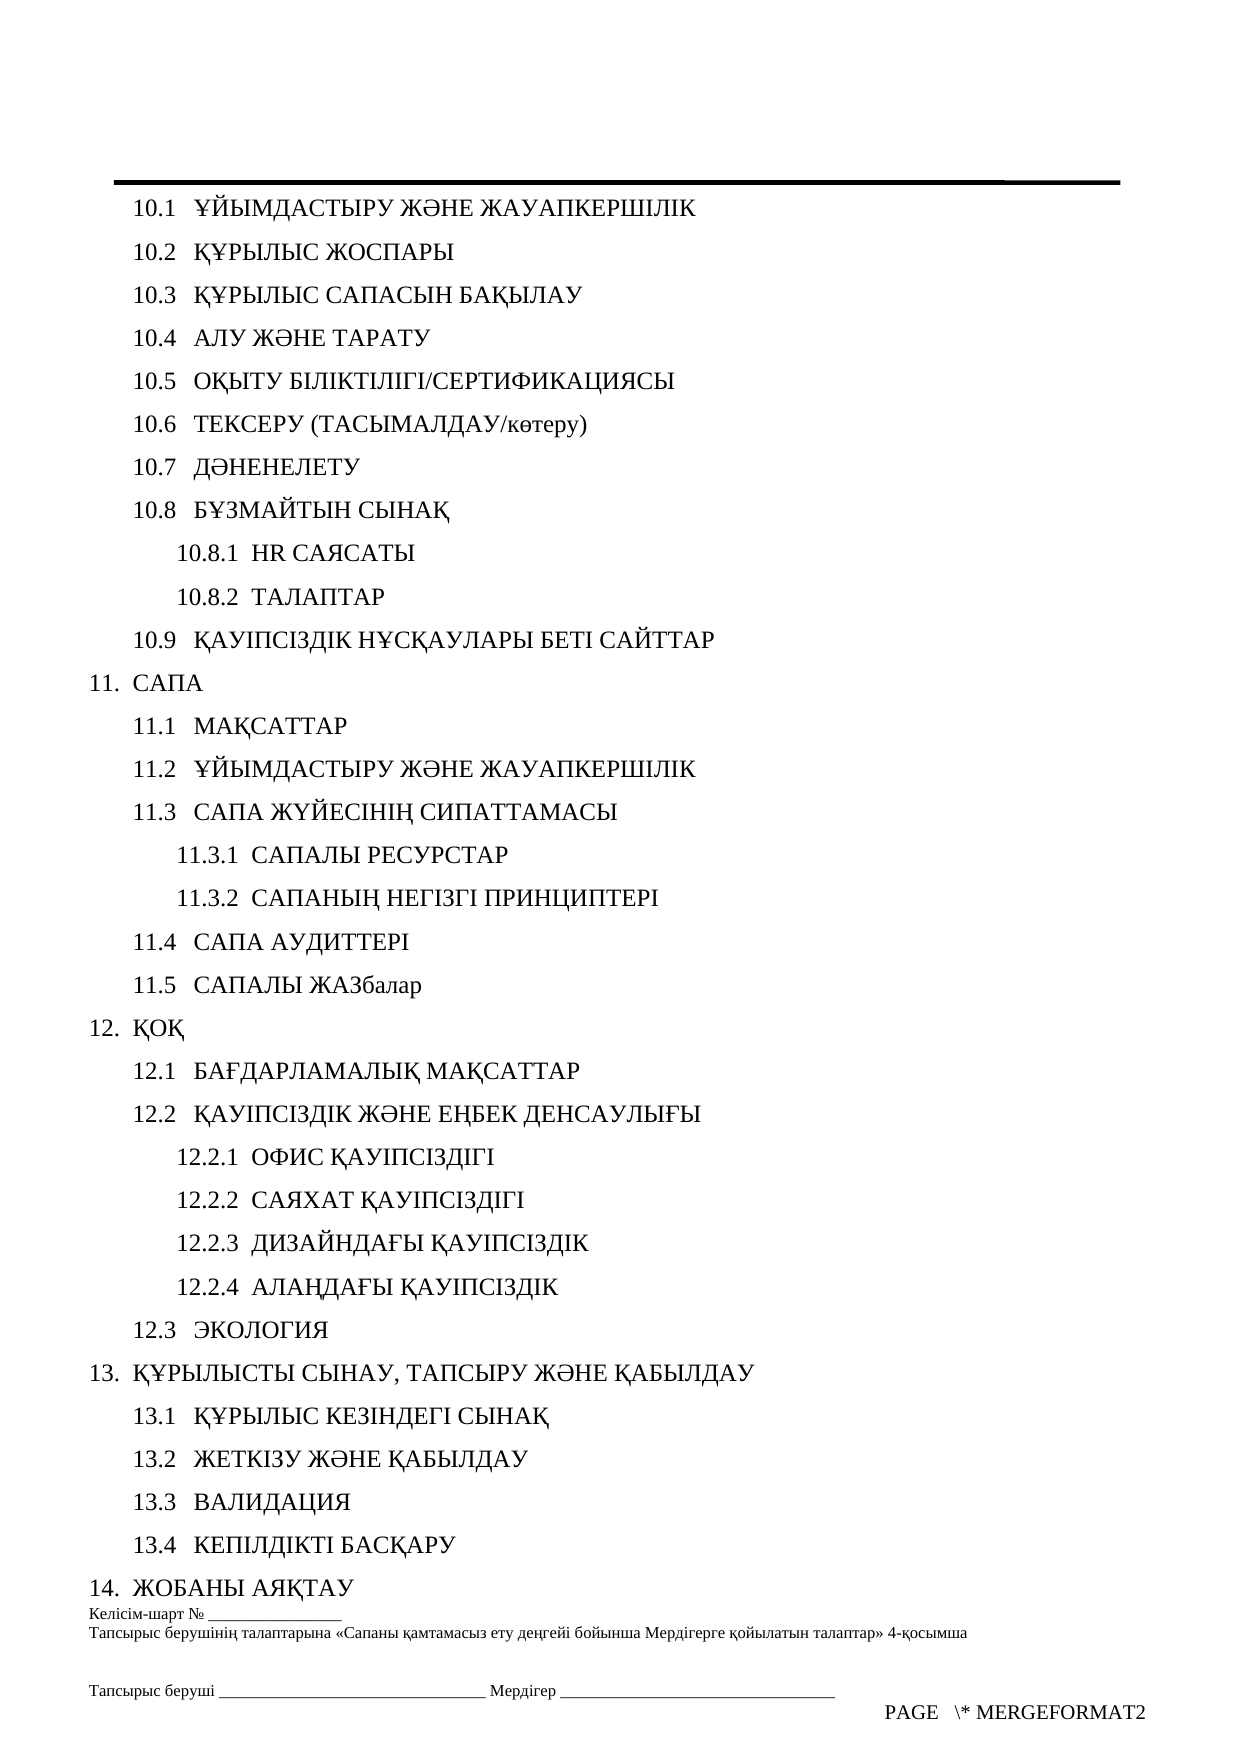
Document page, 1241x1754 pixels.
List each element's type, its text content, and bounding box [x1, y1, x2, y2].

list ҚҰРЫЛЫС КЕЗІНДЕГІ СЫНАҚ [132, 1401, 1146, 1430]
list КЕПІЛДІКТІ БАСҚАРУ [132, 1530, 1146, 1559]
list ҚАУІПСІЗДІК НҰСҚАУЛАРЫ БЕТІ САЙТТАР [132, 625, 1146, 653]
list ҚҰРЫЛЫСТЫ СЫНАУ, ТАПСЫРУ ЖӘНЕ ҚАБЫЛДАУ [89, 1358, 1146, 1387]
list БҰЗМАЙТЫН СЫНАҚ [132, 495, 1146, 524]
list ҚҰРЫЛЫС ЖОСПАРЫ [132, 237, 1146, 265]
list ЖЕТКІЗУ ЖӘНЕ ҚАБЫЛДАУ [132, 1444, 1146, 1473]
list ҚОҚ [89, 1013, 1146, 1042]
list АЛАҢДАҒЫ ҚАУІПСІЗДІК [176, 1272, 1146, 1300]
list САПА ЖҮЙЕСІНІҢ СИПАТТАМАСЫ [132, 797, 1146, 826]
list САЯХАТ ҚАУІПСІЗДІГІ [176, 1185, 1146, 1214]
list ҰЙЫМДАСТЫРУ ЖӘНЕ ЖАУАПКЕРШІЛІК [132, 193, 1146, 222]
list САПА [89, 668, 1146, 697]
list ҚҰРЫЛЫС САПАСЫН БАҚЫЛАУ [132, 280, 1146, 308]
list ТАЛАПТАР [176, 582, 1146, 610]
list ҚАУІПСІЗДІК ЖӘНЕ ЕҢБЕК ДЕНСАУЛЫҒЫ [132, 1099, 1146, 1128]
list БАҒДАРЛАМАЛЫҚ МАҚСАТТАР [132, 1056, 1146, 1085]
list ҰЙЫМДАСТЫРУ ЖӘНЕ ЖАУАПКЕРШІЛІК [132, 754, 1146, 783]
list ВАЛИДАЦИЯ [132, 1487, 1146, 1516]
list ДИЗАЙНДАҒЫ ҚАУІПСІЗДІК [176, 1228, 1146, 1257]
list САПАЛЫ РЕСУРСТАР [176, 840, 1146, 869]
list САПАЛЫ ЖАЗбалар [132, 970, 1146, 998]
list АЛУ ЖӘНЕ ТАРАТУ [132, 323, 1146, 352]
list САПАНЫҢ НЕГІЗГІ ПРИНЦИПТЕРІ [176, 883, 1146, 912]
list HR САЯСАТЫ [176, 538, 1146, 567]
list МАҚСАТТАР [132, 711, 1146, 740]
list ТЕКСЕРУ (ТАСЫМАЛДАУ/көтеру) [132, 409, 1146, 438]
list ОҚЫТУ БІЛІКТІЛІГІ/СЕРТИФИКАЦИЯСЫ [132, 366, 1146, 395]
list ЖОБАНЫ АЯҚТАУ [89, 1573, 1146, 1602]
list ДӘНЕНЕЛЕТУ [132, 452, 1146, 481]
list ЭКОЛОГИЯ [132, 1315, 1146, 1343]
list ОФИС ҚАУІПСІЗДІГІ [176, 1142, 1146, 1171]
list САПА АУДИТТЕРІ [132, 927, 1146, 955]
